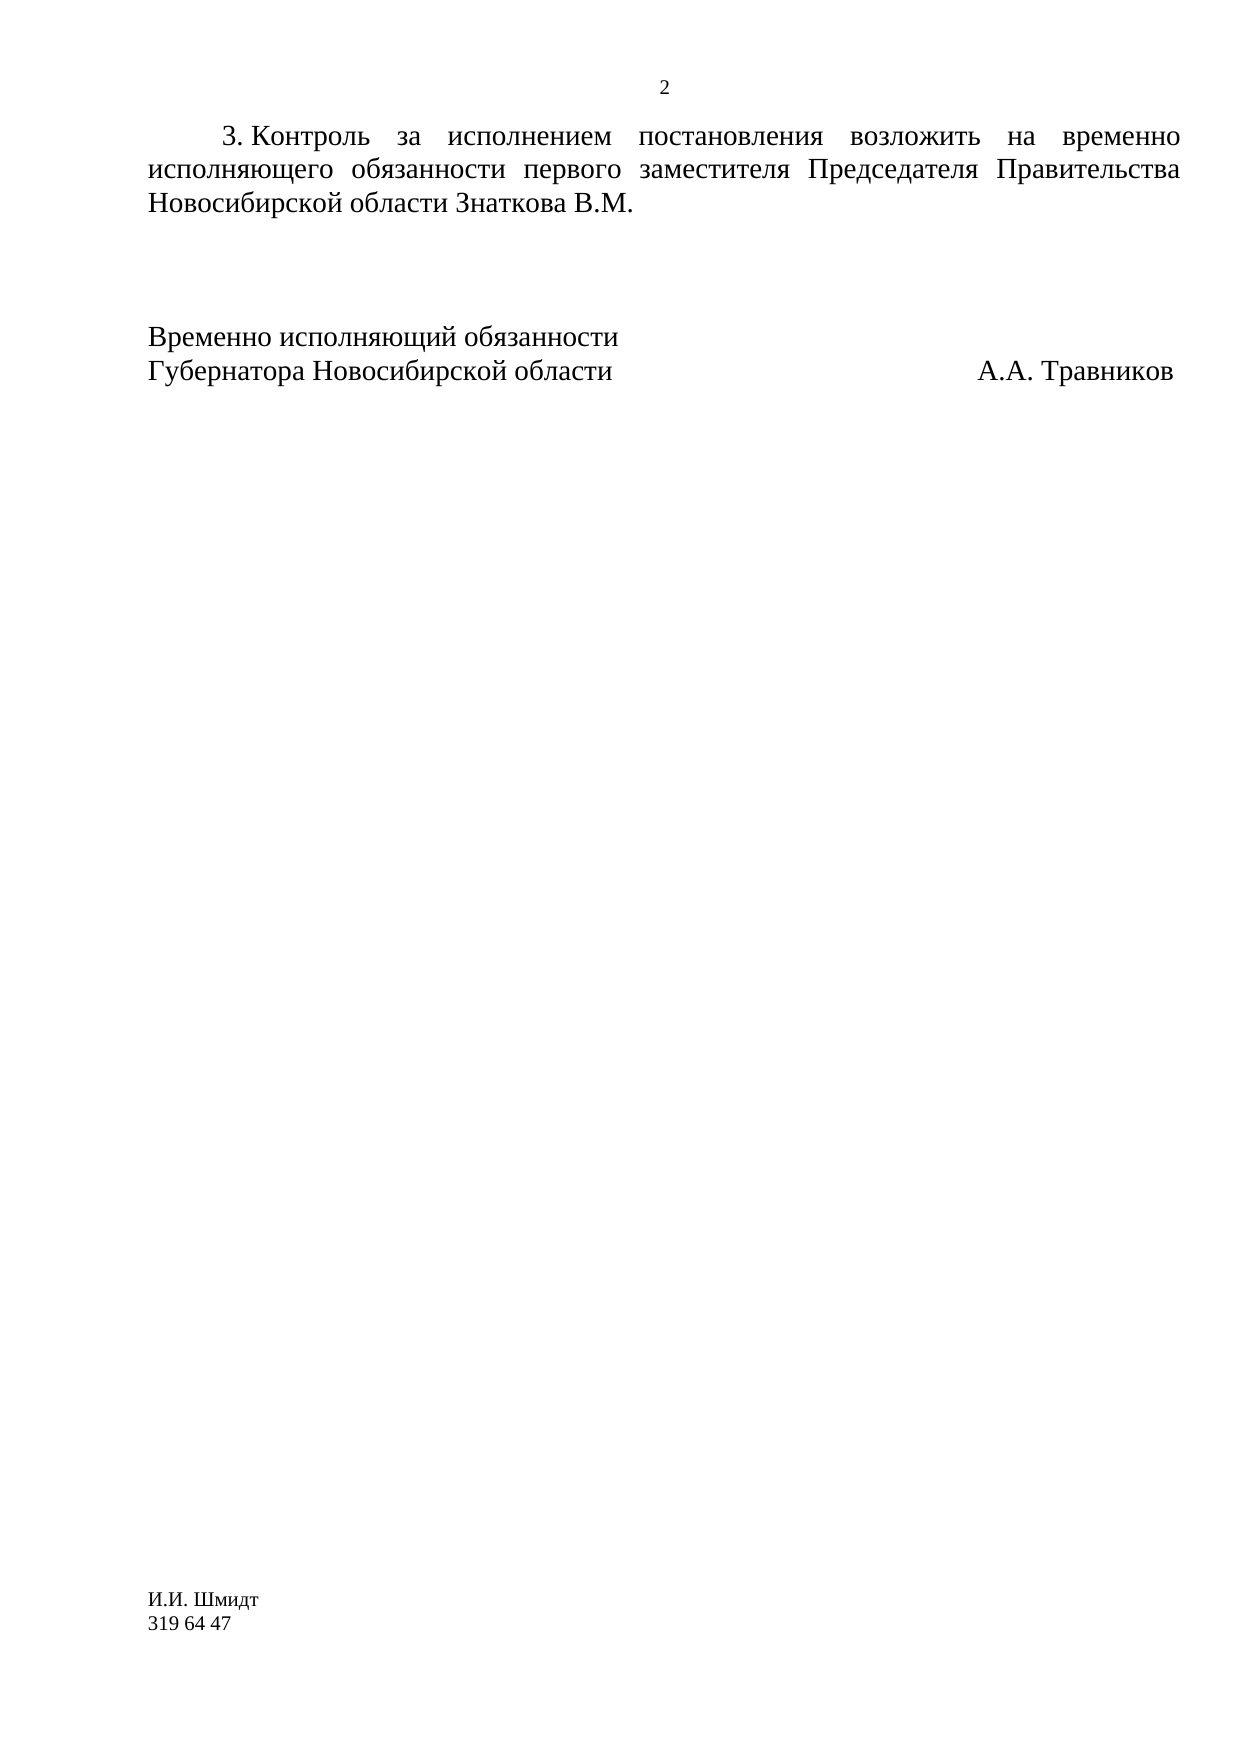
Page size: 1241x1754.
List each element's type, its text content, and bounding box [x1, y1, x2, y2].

text И.И. Шмидт [148, 1587, 1181, 1611]
text Губернатора Новосибирской области А.А. Травников [148, 353, 1181, 386]
text Временно исполняющий обязанности [148, 319, 1181, 353]
text 319 64 47 [148, 1611, 1181, 1635]
text 3. Контроль за исполнением постановления возложить на временно исполняющего обязанности первого заместителя Председателя Правительства Новосибирской области Знаткова В.М. [148, 118, 1181, 219]
